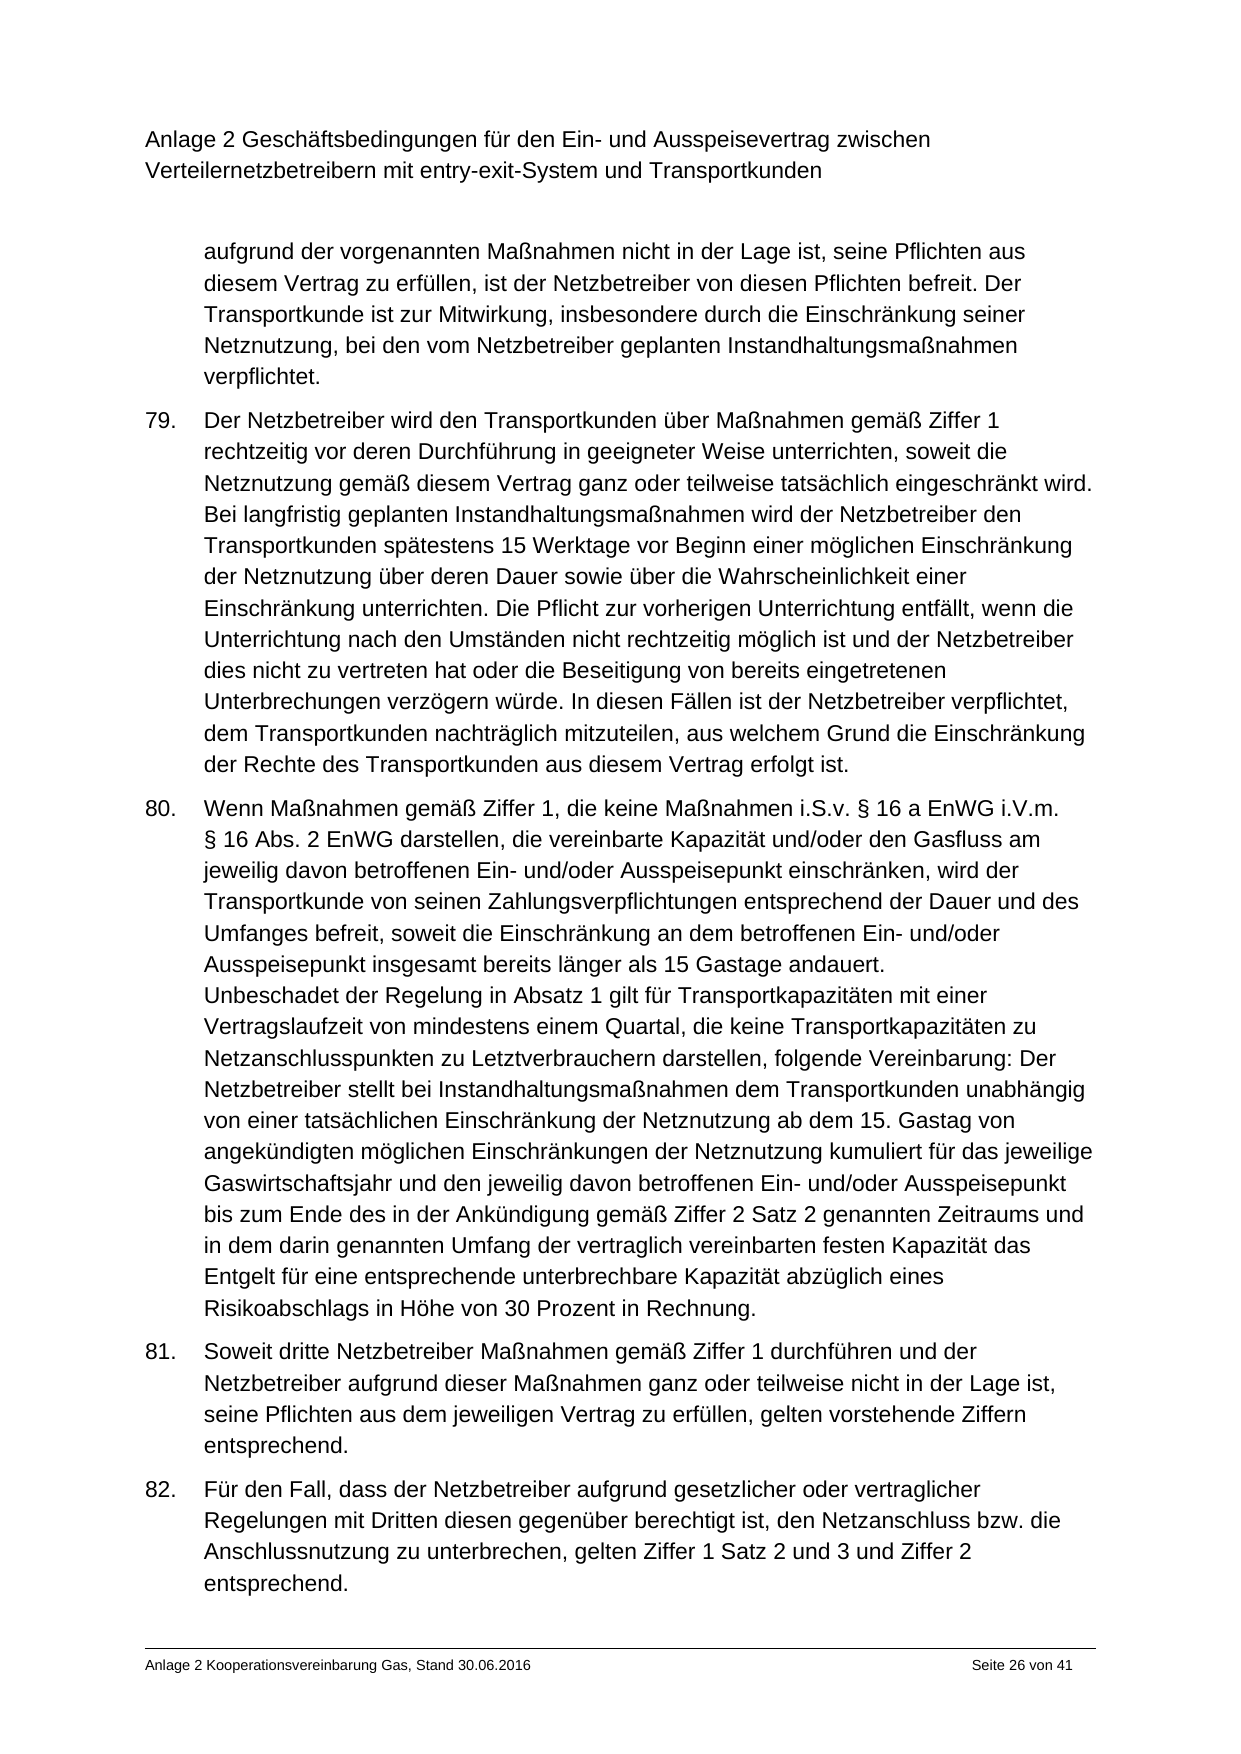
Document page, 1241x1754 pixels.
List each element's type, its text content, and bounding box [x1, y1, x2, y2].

list Soweit dritte Netzbetreiber Maßnahmen gemäß Ziffer 1 durchführen und der Netzbetreiber aufgrund dieser Maßnahmen ganz oder teilweise nicht in der Lage ist, seine Pflichten aus dem jeweiligen Vertrag zu erfüllen, gelten vorstehende Ziffern entsprechend. [145, 1333, 1096, 1458]
list Für den Fall, dass der Netzbetreiber aufgrund gesetzlicher oder vertraglicher Regelungen mit Dritten diesen gegenüber berechtigt ist, den Netzanschluss bzw. die Anschlussnutzung zu unterbrechen, gelten Ziffer 1 Satz 2 und 3 und Ziffer 2 entsprechend. [145, 1471, 1096, 1596]
list Der Netzbetreiber wird den Transportkunden über Maßnahmen gemäß Ziffer 1 rechtzeitig vor deren Durchführung in geeigneter Weise unterrichten, soweit die Netznutzung gemäß diesem Vertrag ganz oder teilweise tatsächlich eingeschränkt wird. Bei langfristig geplanten Instandhaltungsmaßnahmen wird der Netzbetreiber den Transportkunden spätestens 15 Werktage vor Beginn einer möglichen Einschränkung der Netznutzung über deren Dauer sowie über die Wahrscheinlichkeit einer Einschränkung unterrichten. Die Pflicht zur vorherigen Unterrichtung entfällt, wenn die Unterrichtung nach den Umständen nicht rechtzeitig möglich ist und der Netzbetreiber dies nicht zu vertreten hat oder die Beseitigung von bereits eingetretenen Unterbrechungen verzögern würde. In diesen Fällen ist der Netzbetreiber verpflichtet, dem Transportkunden nachträglich mitzuteilen, aus welchem Grund die Einschränkung der Rechte des Transportkunden aus diesem Vertrag erfolgt ist. [145, 402, 1096, 777]
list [145, 233, 1096, 389]
list Wenn Maßnahmen gemäß Ziffer 1, die keine Maßnahmen i.S.v. § 16 a EnWG i.V.m. § 16 Abs. 2 EnWG darstellen, die vereinbarte Kapazität und/oder den Gasfluss am jeweilig davon betroffenen Ein- und/oder Ausspeisepunkt einschränken, wird der Transportkunde von seinen Zahlungsverpflichtungen entsprechend der Dauer und des Umfanges befreit, soweit die Einschränkung an dem betroffenen Ein- und/oder Ausspeisepunkt insgesamt bereits länger als 15 Gastage andauert. Unbeschadet der Regelung in Absatz 1 gilt für Transportkapazitäten mit einer Vertragslaufzeit von mindestens einem Quartal, die keine Transportkapazitäten zu Netzanschlusspunkten zu Letztverbrauchern darstellen, folgende Vereinbarung: Der Netzbetreiber stellt bei Instandhaltungsmaßnahmen dem Transportkunden unabhängig von einer tatsächlichen Einschränkung der Netznutzung ab dem 15. Gastag von angekündigten möglichen Einschränkungen der Netznutzung kumuliert für das jeweilige Gaswirtschaftsjahr und den jeweilig davon betroffenen Ein- und/oder Ausspeisepunkt bis zum Ende des in der Ankündigung gemäß Ziffer 2 Satz 2 genannten Zeitraums und in dem darin genannten Umfang der vertraglich vereinbarten festen Kapazität das Entgelt für eine entsprechende unterbrechbare Kapazität abzüglich eines Risikoabschlags in Höhe von 30 Prozent in Rechnung. [145, 789, 1096, 1321]
